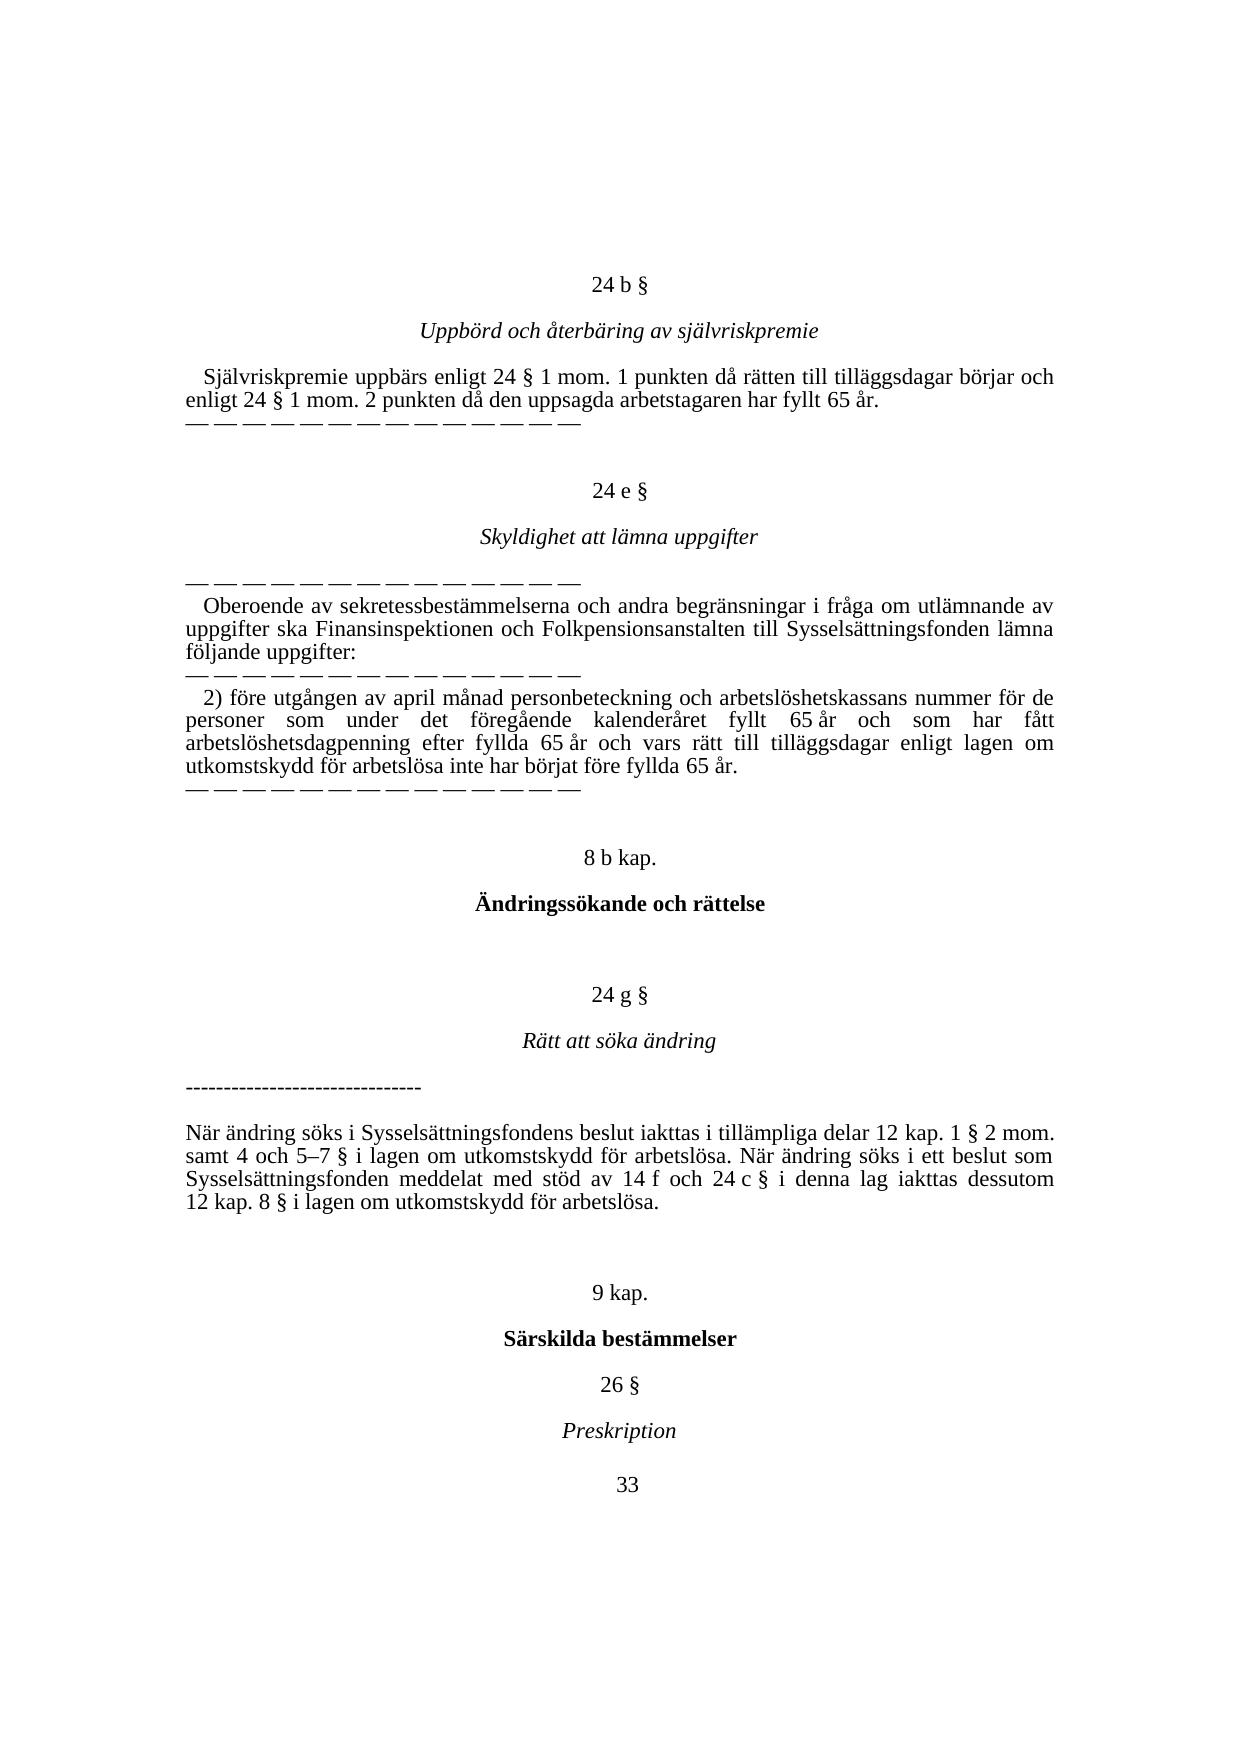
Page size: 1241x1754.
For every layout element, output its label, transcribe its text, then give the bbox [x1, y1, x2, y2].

text När ändring söks i Sysselsättningsfondens beslut iakttas i tillämpliga delar 12 kap. 1 § 2 mom. samt 4 och 5–7 § i lagen om utkomstskydd för arbetslösa. När ändring söks i ett beslut som Sysselsättningsfonden meddelat med stöd av 14 f och 24 c § i denna lag iakttas dessutom 12 kap. 8 § i lagen om utkomstskydd för arbetslösa. [185, 1122, 1055, 1214]
text 24 g § [185, 984, 1055, 1007]
text 24 b § [185, 274, 1055, 297]
text — — — — — — — — — — — — — — [185, 572, 1055, 595]
text 26 § [185, 1374, 1055, 1397]
text — — — — — — — — — — — — — — [185, 778, 1055, 801]
text Rätt att söka ändring [185, 1030, 1055, 1053]
text Uppbörd och återbäring av självriskpremie [185, 320, 1055, 343]
text Preskription [185, 1420, 1055, 1443]
text 2) före utgången av april månad personbeteckning och arbetslöshetskassans nummer för de personer som under det föregående kalenderåret fyllt 65 år och som har fått arbetslöshetsdagpenning efter fyllda 65 år och vars rätt till tilläggsdagar enligt lagen om utkomstskydd för arbetslösa inte har börjat före fyllda 65 år. [185, 687, 1055, 778]
text Särskilda bestämmelser [185, 1328, 1055, 1351]
text 9 kap. [185, 1282, 1055, 1305]
text Ändringssökande och rättelse [185, 893, 1055, 916]
text ------------------------------- [185, 1076, 1055, 1099]
text Självriskpremie uppbärs enligt 24 § 1 mom. 1 punkten då rätten till tilläggsdagar börjar och enligt 24 § 1 mom. 2 punkten då den uppsagda arbetstagaren har fyllt 65 år. [185, 366, 1055, 412]
text 8 b kap. [185, 847, 1055, 870]
text 24 e § [185, 480, 1055, 503]
text — — — — — — — — — — — — — — [185, 664, 1055, 687]
text Oberoende av sekretessbestämmelserna och andra begränsningar i fråga om utlämnande av uppgifter ska Finansinspektionen och Folkpensionsanstalten till Sysselsättningsfonden lämna följande uppgifter: [185, 595, 1055, 664]
text — — — — — — — — — — — — — — [185, 412, 1055, 434]
text Skyldighet att lämna uppgifter [185, 526, 1055, 549]
